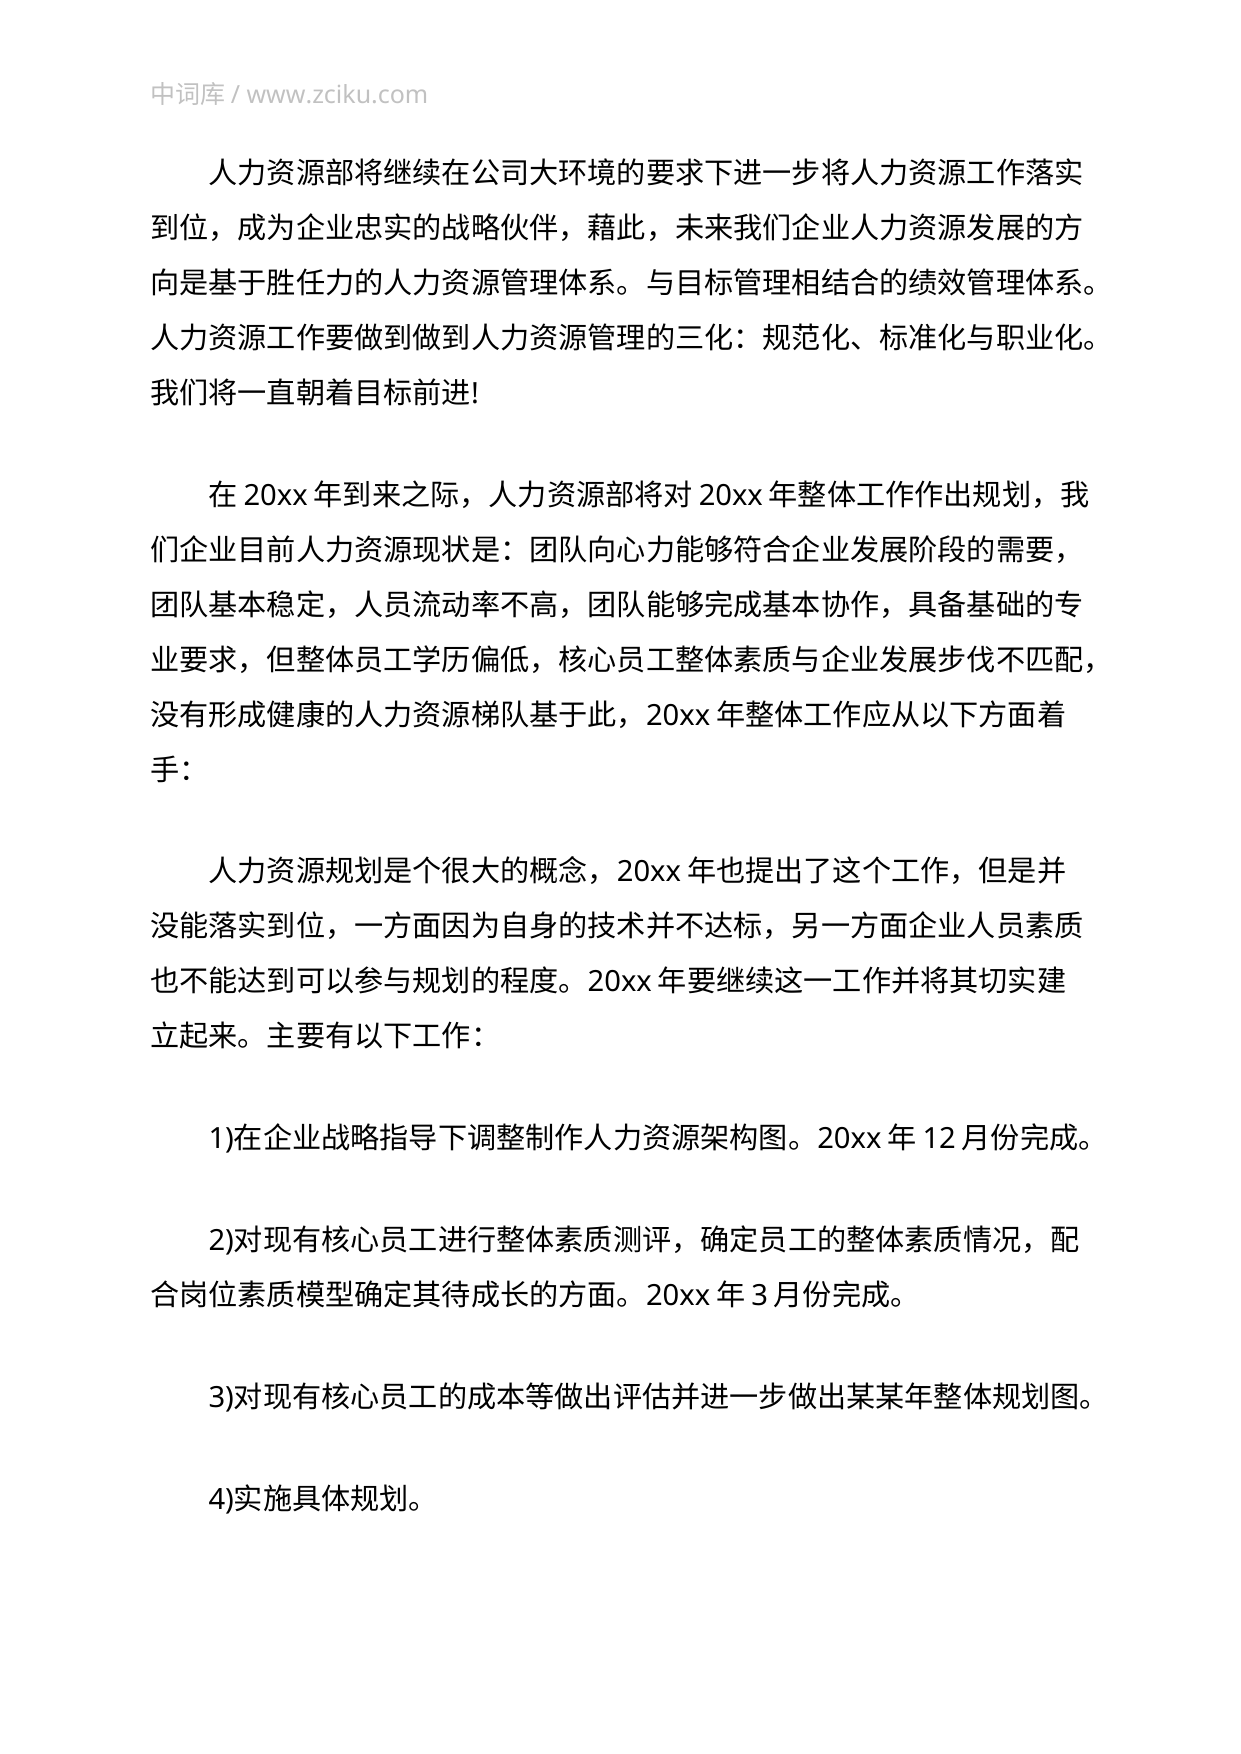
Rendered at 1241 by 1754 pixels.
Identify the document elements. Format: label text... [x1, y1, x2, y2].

text 人力资源部将继续在公司大环境的要求下进一步将人力资源工作落实到位，成为企业忠实的战略伙伴，藉此，未来我们企业人力资源发展的方向是基于胜任力的人力资源管理体系。与目标管理相结合的绩效管理体系。人力资源工作要做到做到人力资源管理的三化：规范化、标准化与职业化。我们将一直朝着目标前进! [150, 150, 1090, 412]
text 1)在企业战略指导下调整制作人力资源架构图。20xx年12月份完成。 [150, 1115, 1090, 1157]
text 在20xx年到来之际，人力资源部将对20xx年整体工作作出规划，我们企业目前人力资源现状是：团队向心力能够符合企业发展阶段的需要，团队基本稳定，人员流动率不高，团队能够完成基本协作，具备基础的专业要求，但整体员工学历偏低，核心员工整体素质与企业发展步伐不匹配，没有形成健康的人力资源梯队基于此，20xx年整体工作应从以下方面着手： [150, 472, 1090, 788]
text 2)对现有核心员工进行整体素质测评，确定员工的整体素质情况，配合岗位素质模型确定其待成长的方面。20xx年3月份完成。 [150, 1217, 1090, 1314]
text 4)实施具体规划。 [150, 1476, 1090, 1518]
text 3)对现有核心员工的成本等做出评估并进一步做出某某年整体规划图。 [150, 1374, 1090, 1416]
text 人力资源规划是个很大的概念，20xx年也提出了这个工作，但是并没能落实到位，一方面因为自身的技术并不达标，另一方面企业人员素质也不能达到可以参与规划的程度。20xx年要继续这一工作并将其切实建立起来。主要有以下工作： [150, 848, 1090, 1055]
